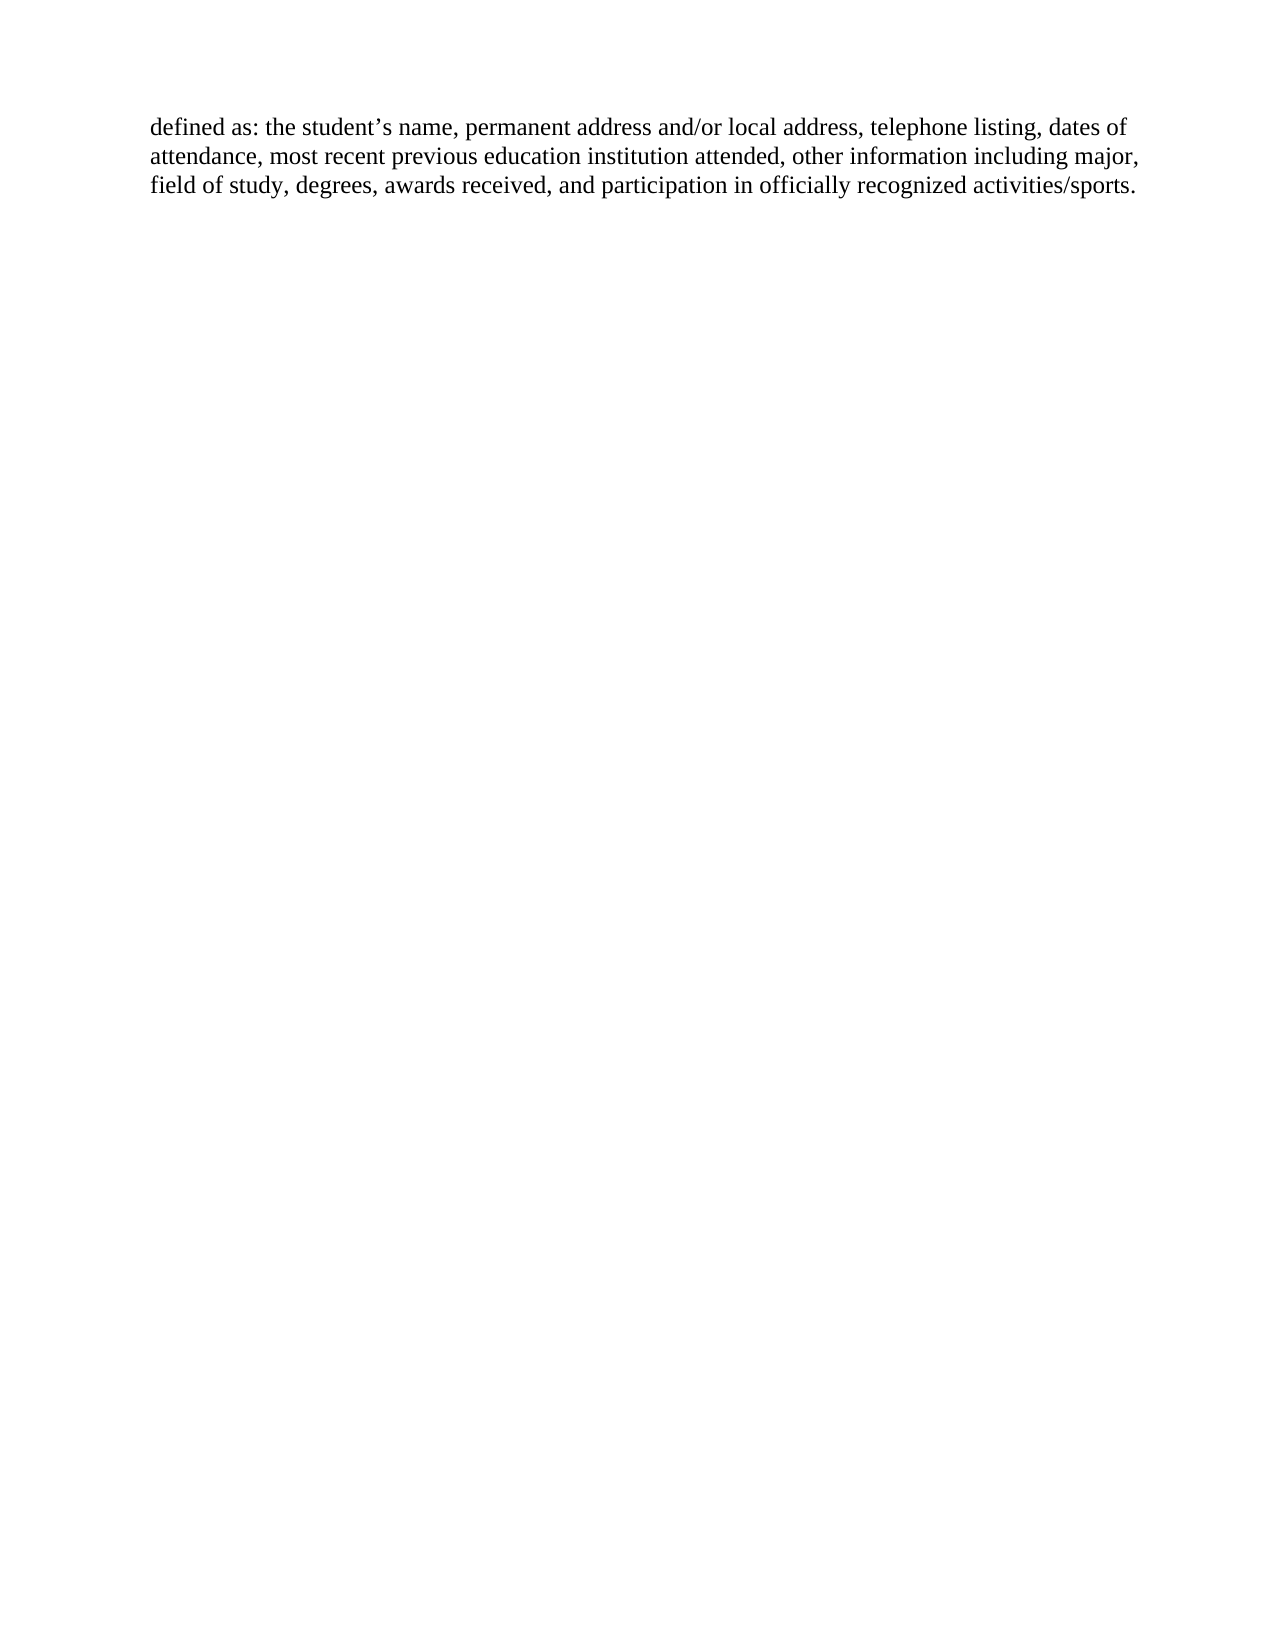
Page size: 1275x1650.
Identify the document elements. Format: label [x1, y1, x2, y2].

text [150, 112, 1162, 199]
